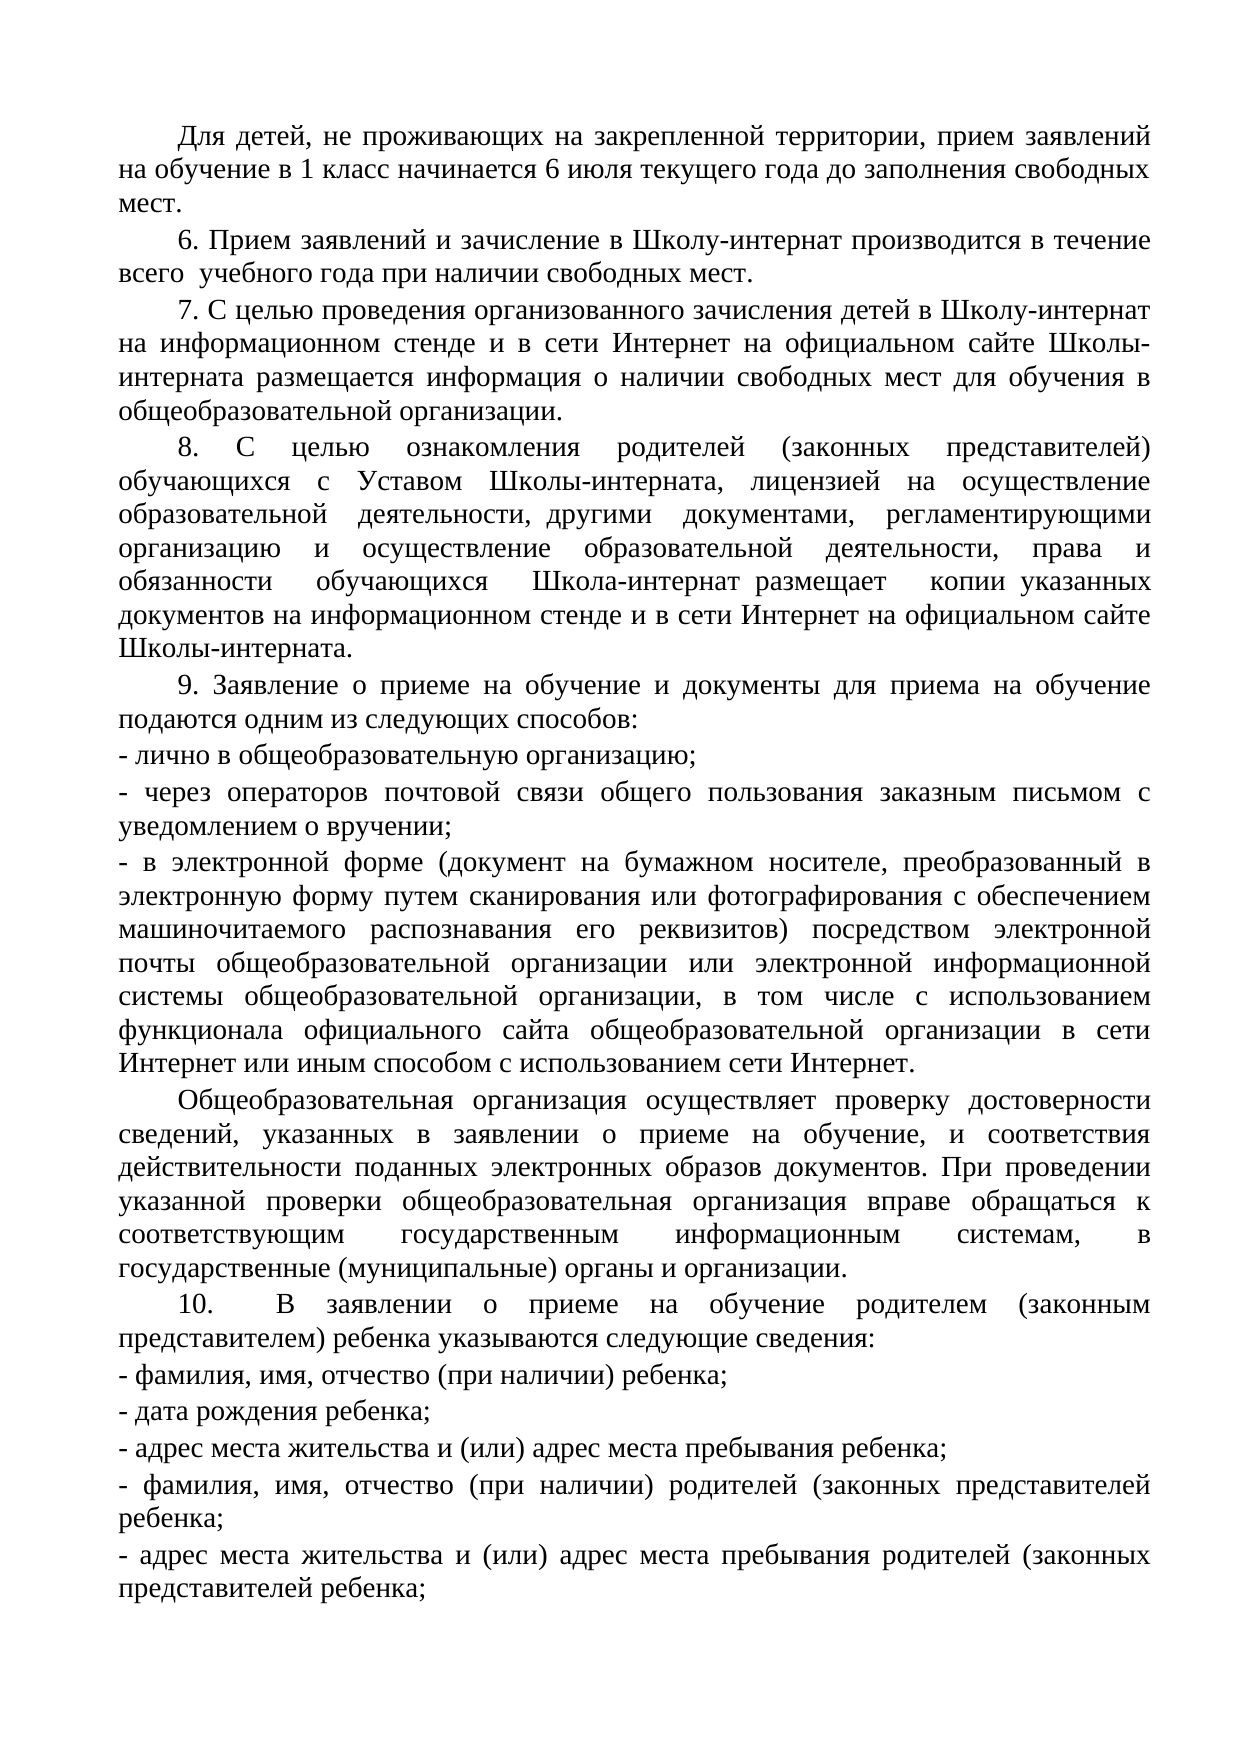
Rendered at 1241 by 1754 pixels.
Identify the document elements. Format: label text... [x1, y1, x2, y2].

text 8. С целью ознакомления родителей (законных представителей) обучающихся с Уставом Школы-интерната, лицензией на осуществление образовательной деятельности, другими документами, регламентирующими организацию и осуществление образовательной деятельности, права и обязанности обучающихся Школа-интернат размещает копии указанных документов на информационном стенде и в сети Интернет на официальном сайте Школы-интерната. [118, 429, 1152, 664]
text - через операторов почтовой связи общего пользования заказным письмом с уведомлением о вручении; [118, 774, 1152, 841]
text - фамилия, имя, отчество (при наличии) ребенка; [118, 1357, 1152, 1390]
text - в электронной форме (документ на бумажном носителе, преобразованный в электронную форму путем сканирования или фотографирования с обеспечением машиночитаемого распознавания его реквизитов) посредством электронной почты общеобразовательной организации или электронной информационной системы общеобразовательной организации, в том числе с использованием функционала официального сайта общеобразовательной организации в сети Интернет или иным способом с использованием сети Интернет. [118, 844, 1152, 1079]
text 6. Прием заявлений и зачисление в Школу-интернат производится в течение всего учебного года при наличии свободных мест. [118, 222, 1152, 289]
text 9. Заявление о приеме на обучение и документы для приема на обучение подаются одним из следующих способов: [118, 667, 1152, 734]
text - адрес места жительства и (или) адрес места пребывания родителей (законных представителей ребенка; [118, 1537, 1152, 1604]
text Для детей, не проживающих на закрепленной территории, прием заявлений на обучение в 1 класс начинается 6 июля текущего года до заполнения свободных мест. [118, 118, 1152, 219]
text Общеобразовательная организация осуществляет проверку достоверности сведений, указанных в заявлении о приеме на обучение, и соответствия действительности поданных электронных образов документов. При проведении указанной проверки общеобразовательная организация вправе обращаться к соответствующим государственным информационным системам, в государственные (муниципальные) органы и организации. [118, 1082, 1152, 1283]
text - дата рождения ребенка; [118, 1393, 1152, 1427]
text - лично в общеобразовательную организацию; [118, 737, 1152, 771]
text 7. С целью проведения организованного зачисления детей в Школу-интернат на информационном стенде и в сети Интернет на официальном сайте Школы-интерната размещается информация о наличии свободных мест для обучения в общеобразовательной организации. [118, 292, 1152, 426]
text 10. В заявлении о приеме на обучение родителем (законным представителем) ребенка указываются следующие сведения: [118, 1287, 1152, 1354]
text - фамилия, имя, отчество (при наличии) родителей (законных представителей ребенка; [118, 1467, 1152, 1534]
text - адрес места жительства и (или) адрес места пребывания ребенка; [118, 1430, 1152, 1464]
